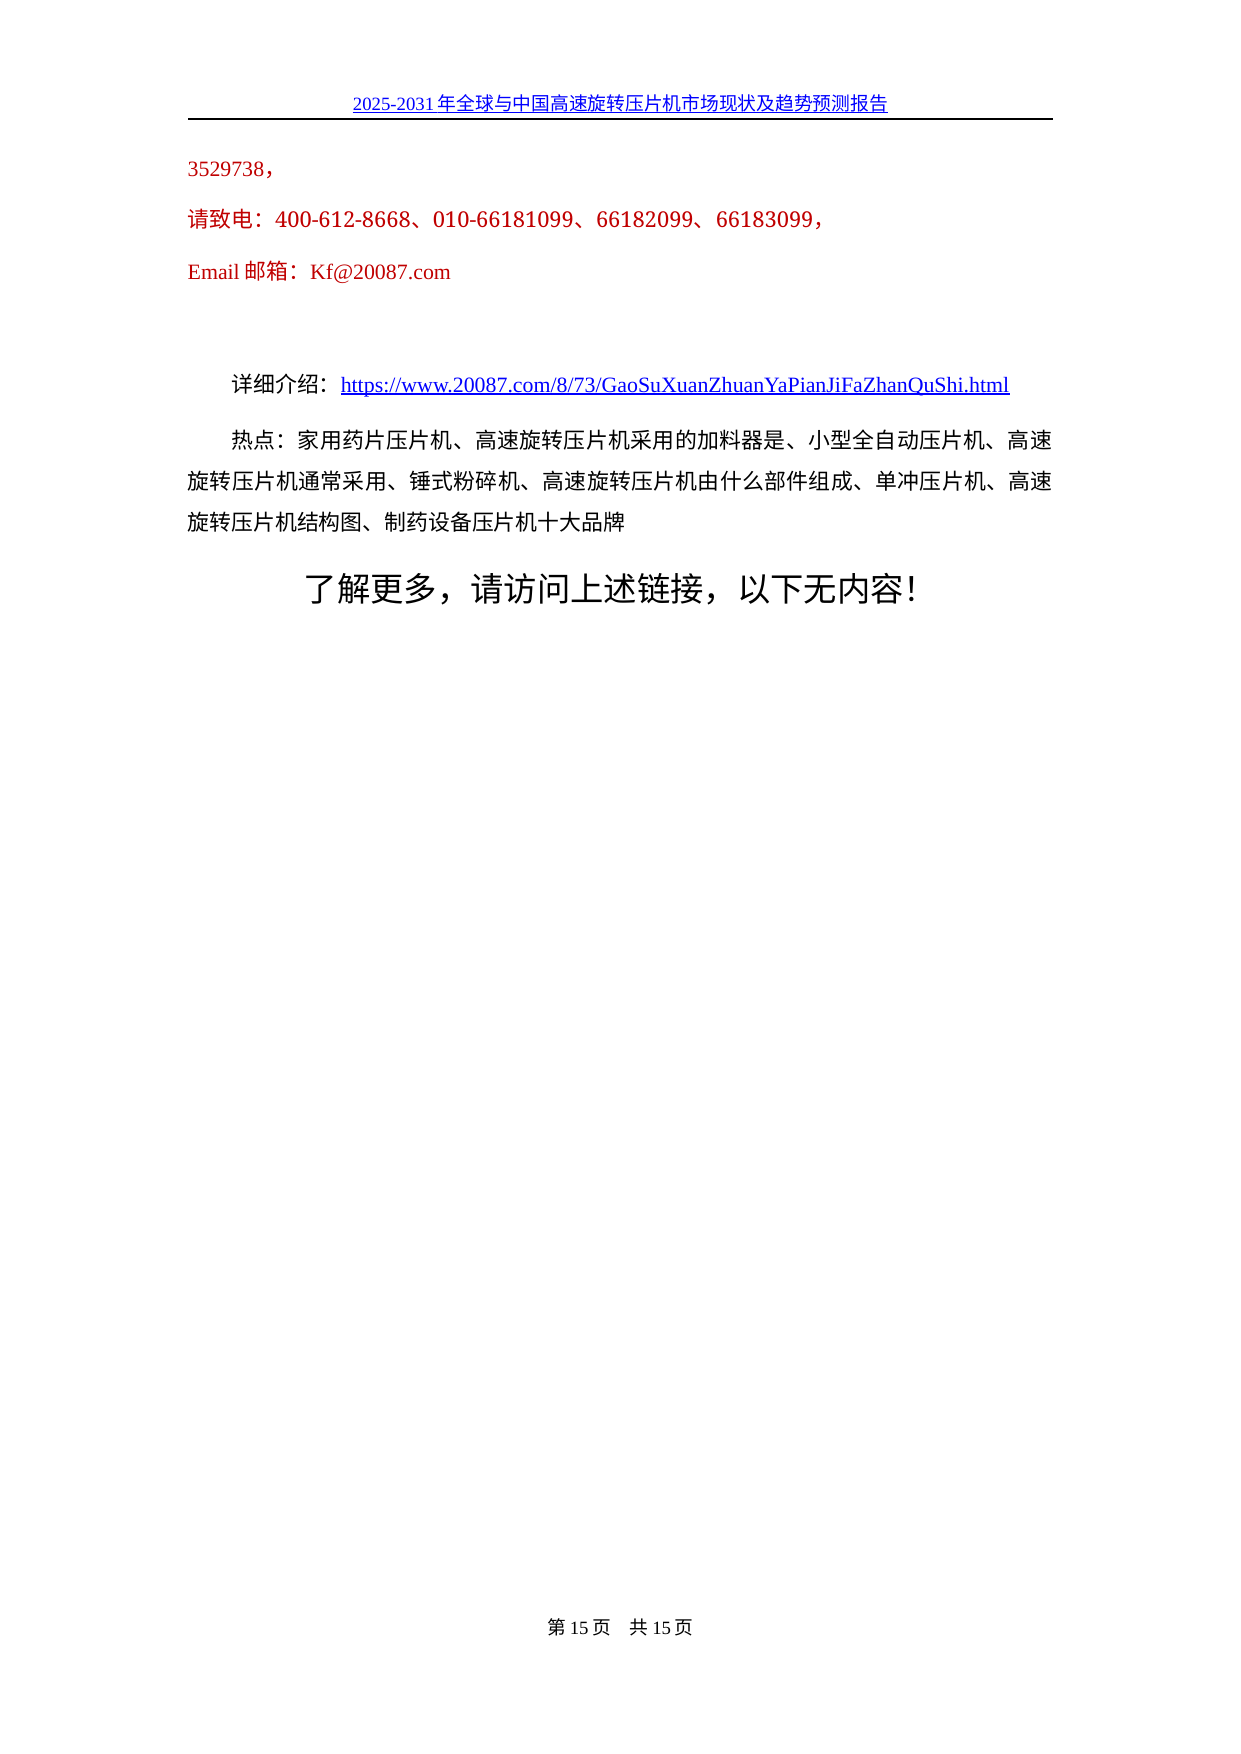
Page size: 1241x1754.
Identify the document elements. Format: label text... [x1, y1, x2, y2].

text Email邮箱：Kf@20087.com [187, 253, 1053, 286]
text 请致电：400-612-8668、010-66181099、66182099、66183099， [187, 202, 1053, 234]
text 热点：家用药片压片机、高速旋转压片机采用的加料器是、小型全自动压片机、高速旋转压片机通常采用、锤式粉碎机、高速旋转压片机由什么部件组成、单冲压片机、高速旋转压片机结构图、制药设备压片机十大品牌 [187, 423, 1053, 537]
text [187, 150, 1053, 183]
title 了解更多，请访问上述链接，以下无内容！ [187, 554, 1053, 619]
text 详细介绍：https://www.20087.com/8/73/GaoSuXuanZhuanYaPianJiFaZhanQuShi.html [187, 366, 1053, 399]
